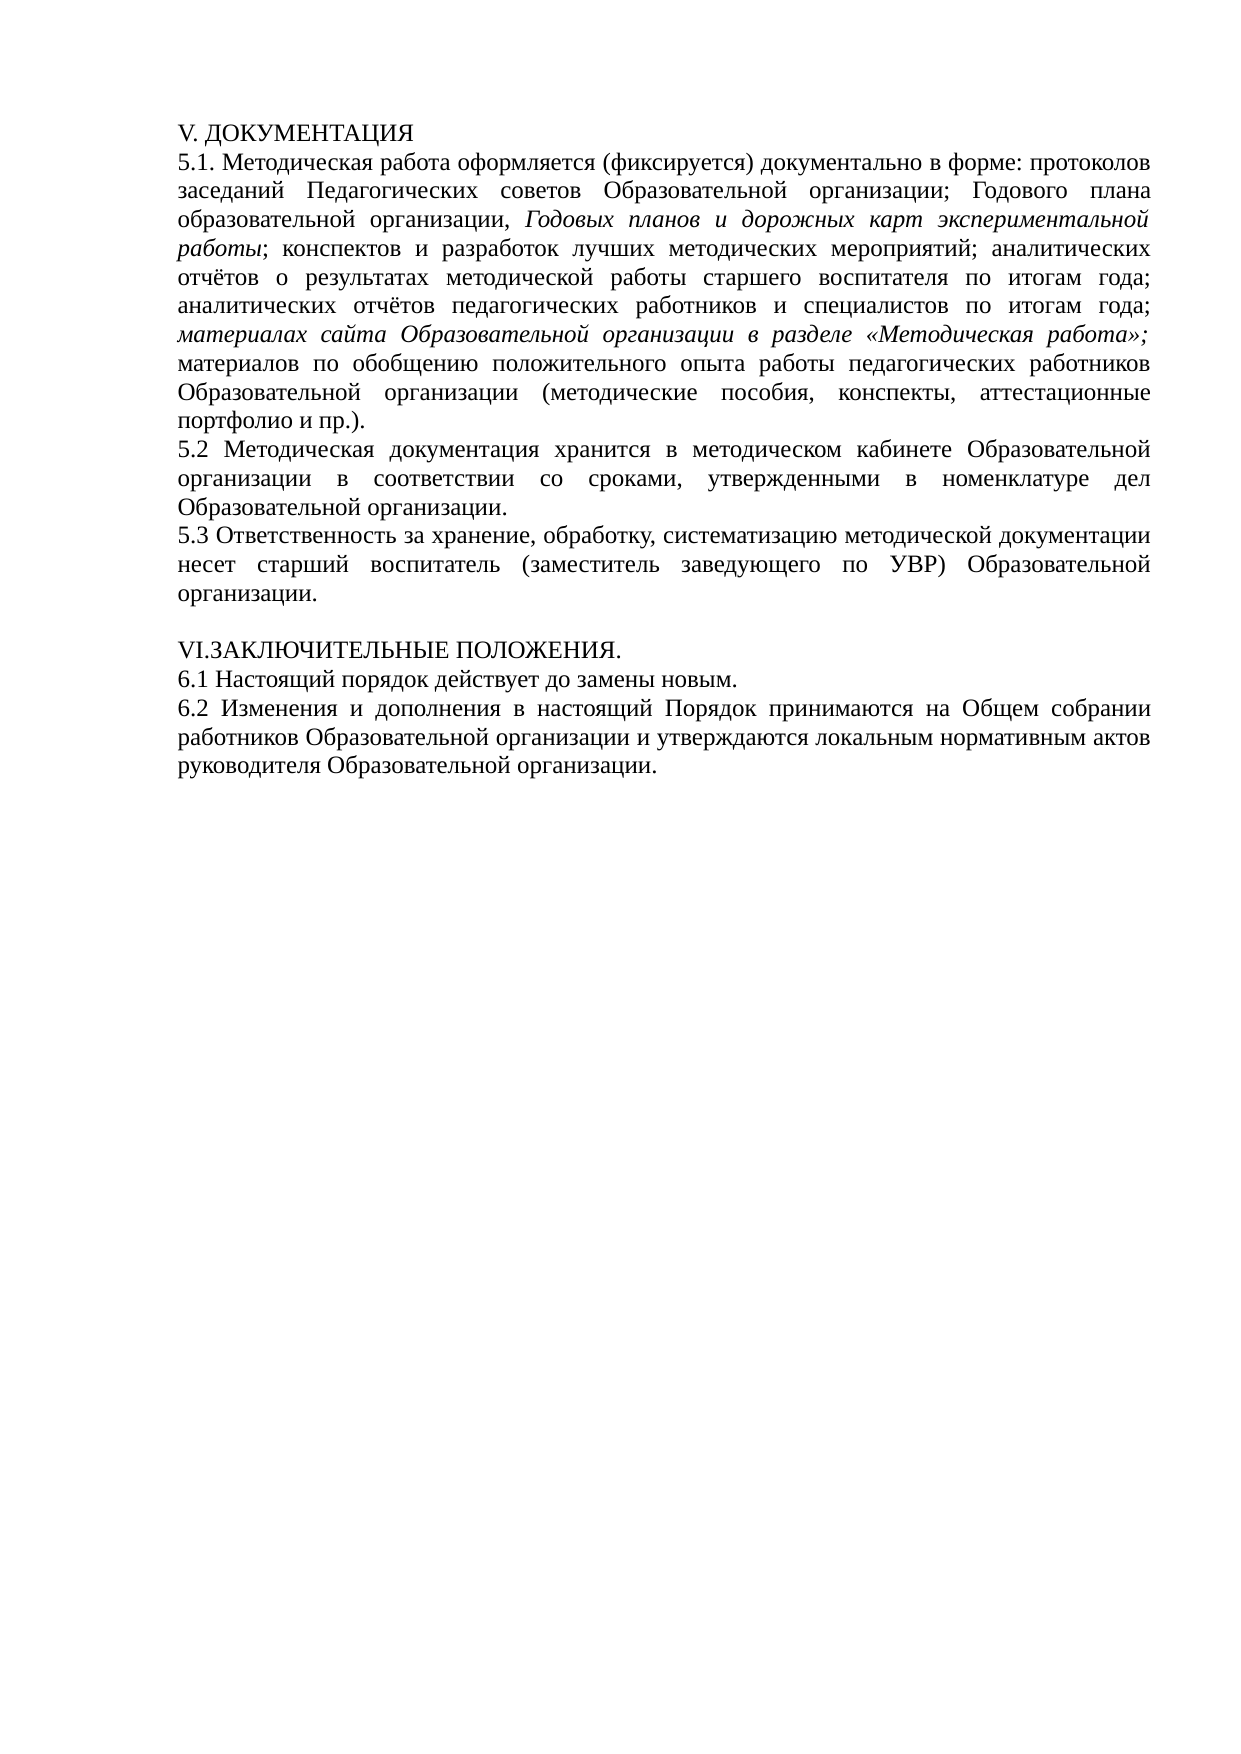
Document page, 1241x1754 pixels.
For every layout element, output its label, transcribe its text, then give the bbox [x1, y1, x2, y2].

text 5.2 Методическая документация хранится в методическом кабинете Образовательной организации в соответствии со сроками, утвержденными в номенклатуре дел Образовательной организации. [177, 434, 1152, 521]
text V. ДОКУМЕНТАЦИЯ [177, 118, 1152, 147]
text 5.3 Ответственность за хранение, обработку, систематизацию методической документации несет старший воспитатель (заместитель заведующего по УВР) Образовательной организации. [177, 521, 1152, 607]
text 6.2 Изменения и дополнения в настоящий Порядок принимаются на Общем собрании работников Образовательной организации и утверждаются локальным нормативным актов руководителя Образовательной организации. [177, 693, 1152, 779]
text 6.1 Настоящий порядок действует до замены новым. [177, 664, 1152, 693]
text VI.ЗАКЛЮЧИТЕЛЬНЫЕ ПОЛОЖЕНИЯ. [177, 636, 1152, 664]
text 5.1. Методическая работа оформляется (фиксируется) документально в форме: протоколов заседаний Педагогических советов Образовательной организации; Годового плана образовательной организации, Годовых планов и дорожных карт экспериментальной работы; конспектов и разработок лучших методических мероприятий; аналитических отчётов о результатах методической работы старшего воспитателя по итогам года; аналитических отчётов педагогических работников и специалистов по итогам года; материалах сайта Образовательной организации в разделе «Методическая работа»; материалов по обобщению положительного опыта работы педагогических работников Образовательной организации (методические пособия, конспекты, аттестационные портфолио и пр.). [177, 147, 1152, 434]
